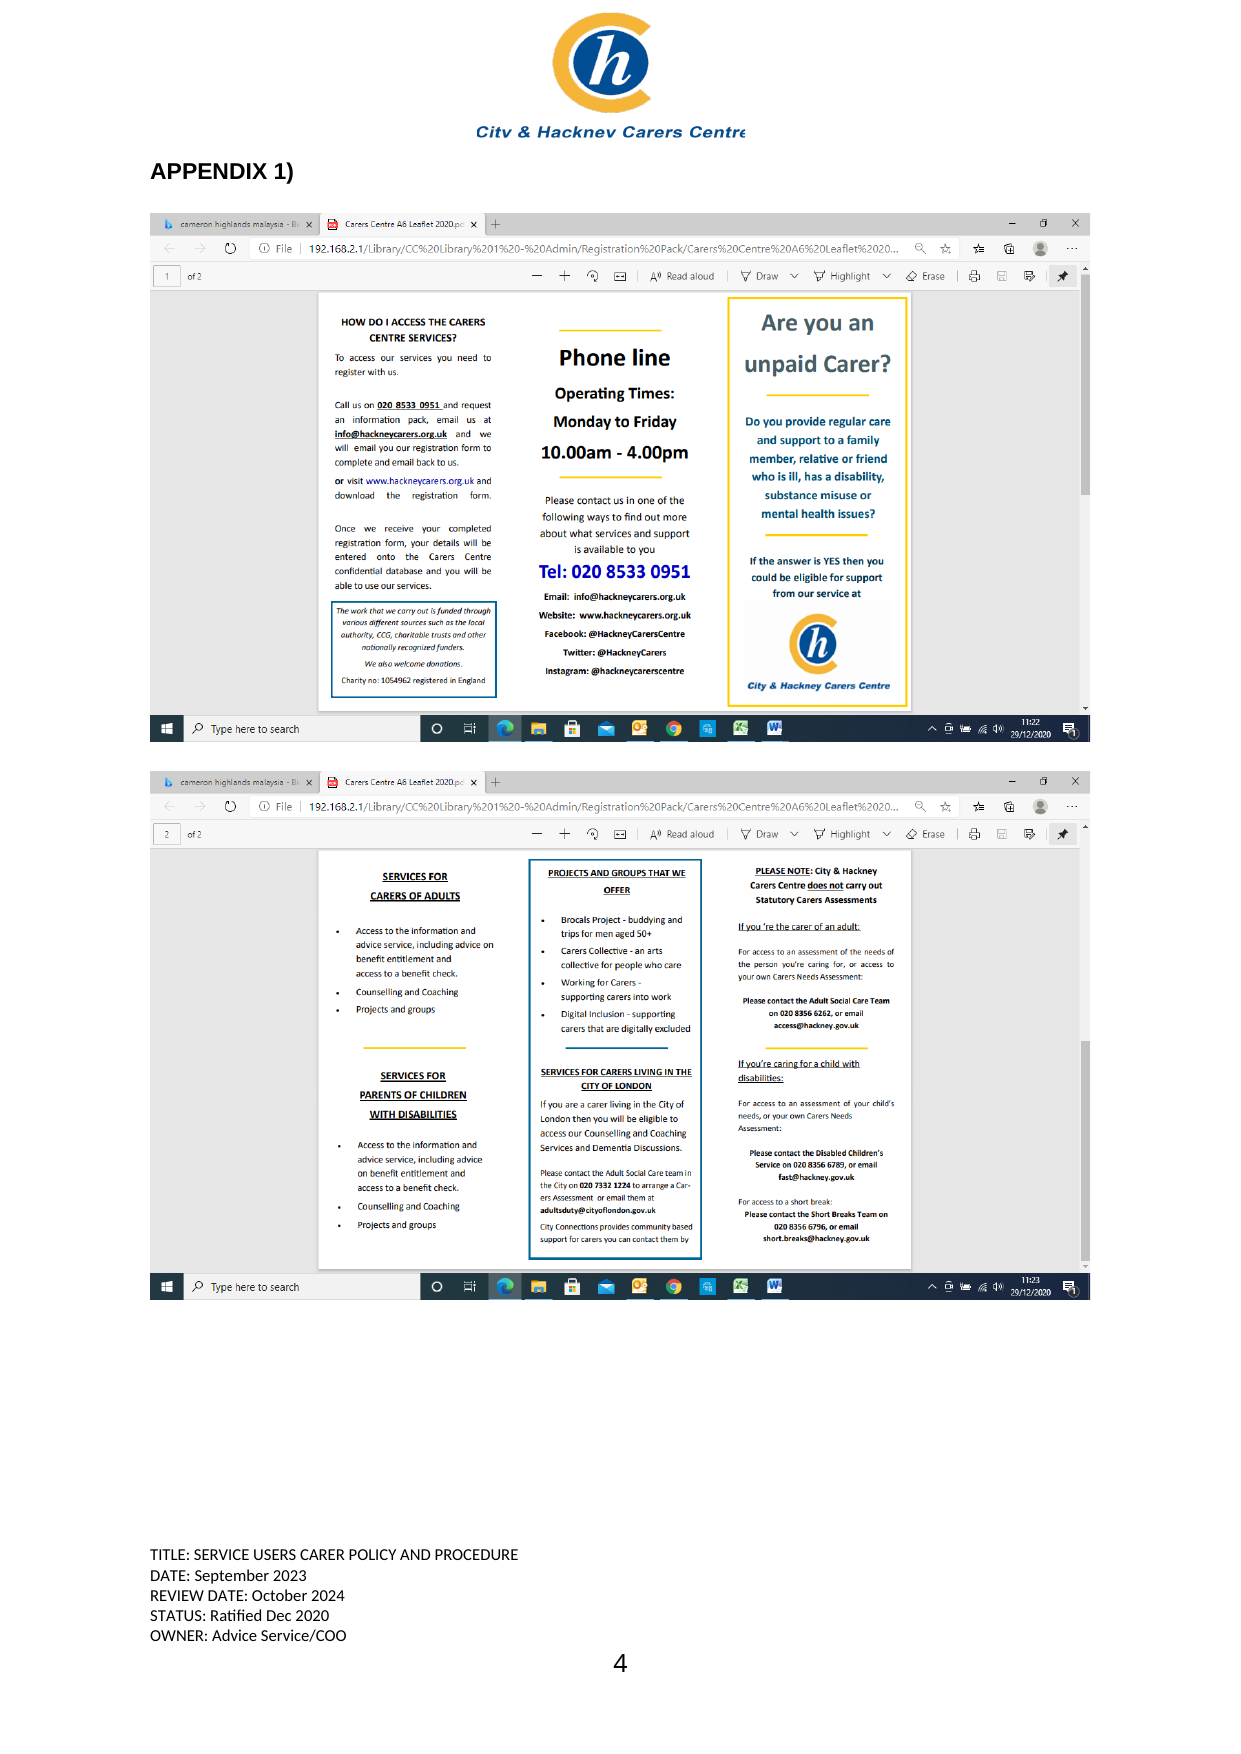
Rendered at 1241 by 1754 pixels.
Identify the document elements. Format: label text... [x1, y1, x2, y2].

picture [150, 771, 1091, 1300]
text APPENDIX 1) [150, 158, 1090, 184]
picture [150, 213, 1091, 742]
picture [476, 12, 746, 138]
